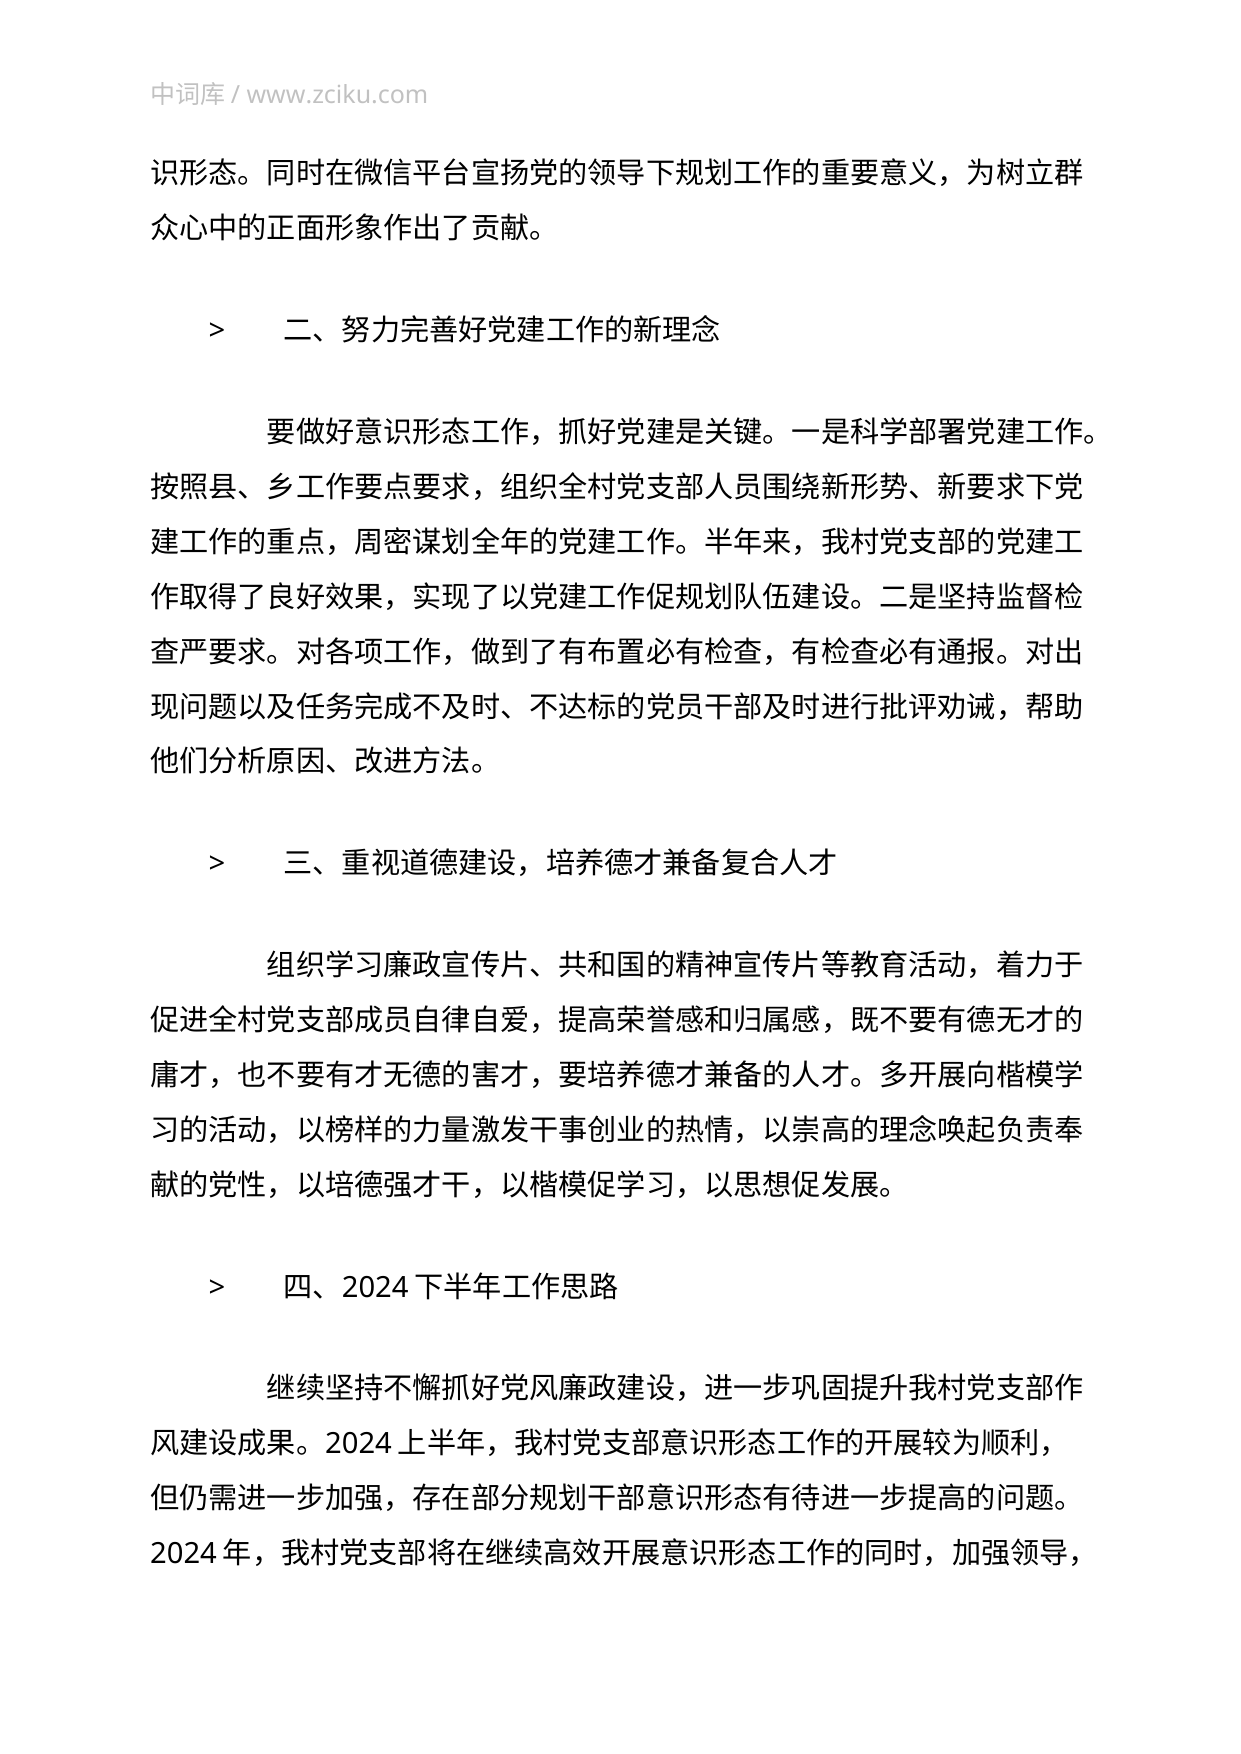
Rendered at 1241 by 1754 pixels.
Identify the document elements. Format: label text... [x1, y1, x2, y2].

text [150, 1365, 1090, 1572]
text 组织学习廉政宣传片、共和国的精神宣传片等教育活动，着力于促进全村党支部成员自律自爱，提高荣誉感和归属感，既不要有德无才的庸才，也不要有才无德的害才，要培养德才兼备的人才。多开展向楷模学习的活动，以榜样的力量激发干事创业的热情，以崇高的理念唤起负责奉献的党性，以培德强才干，以楷模促学习，以思想促发展。 [150, 942, 1090, 1204]
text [150, 150, 1090, 247]
text > 二、努力完善好党建工作的新理念 [150, 307, 1090, 349]
text > 四、2024下半年工作思路 [150, 1263, 1090, 1306]
text 要做好意识形态工作，抓好党建是关键。一是科学部署党建工作。按照县、乡工作要点要求，组织全村党支部人员围绕新形势、新要求下党建工作的重点，周密谋划全年的党建工作。半年来，我村党支部的党建工作取得了良好效果，实现了以党建工作促规划队伍建设。二是坚持监督检查严要求。对各项工作，做到了有布置必有检查，有检查必有通报。对出现问题以及任务完成不及时、不达标的党员干部及时进行批评劝诫，帮助他们分析原因、改进方法。 [150, 409, 1090, 780]
text > 三、重视道德建设，培养德才兼备复合人才 [150, 840, 1090, 882]
